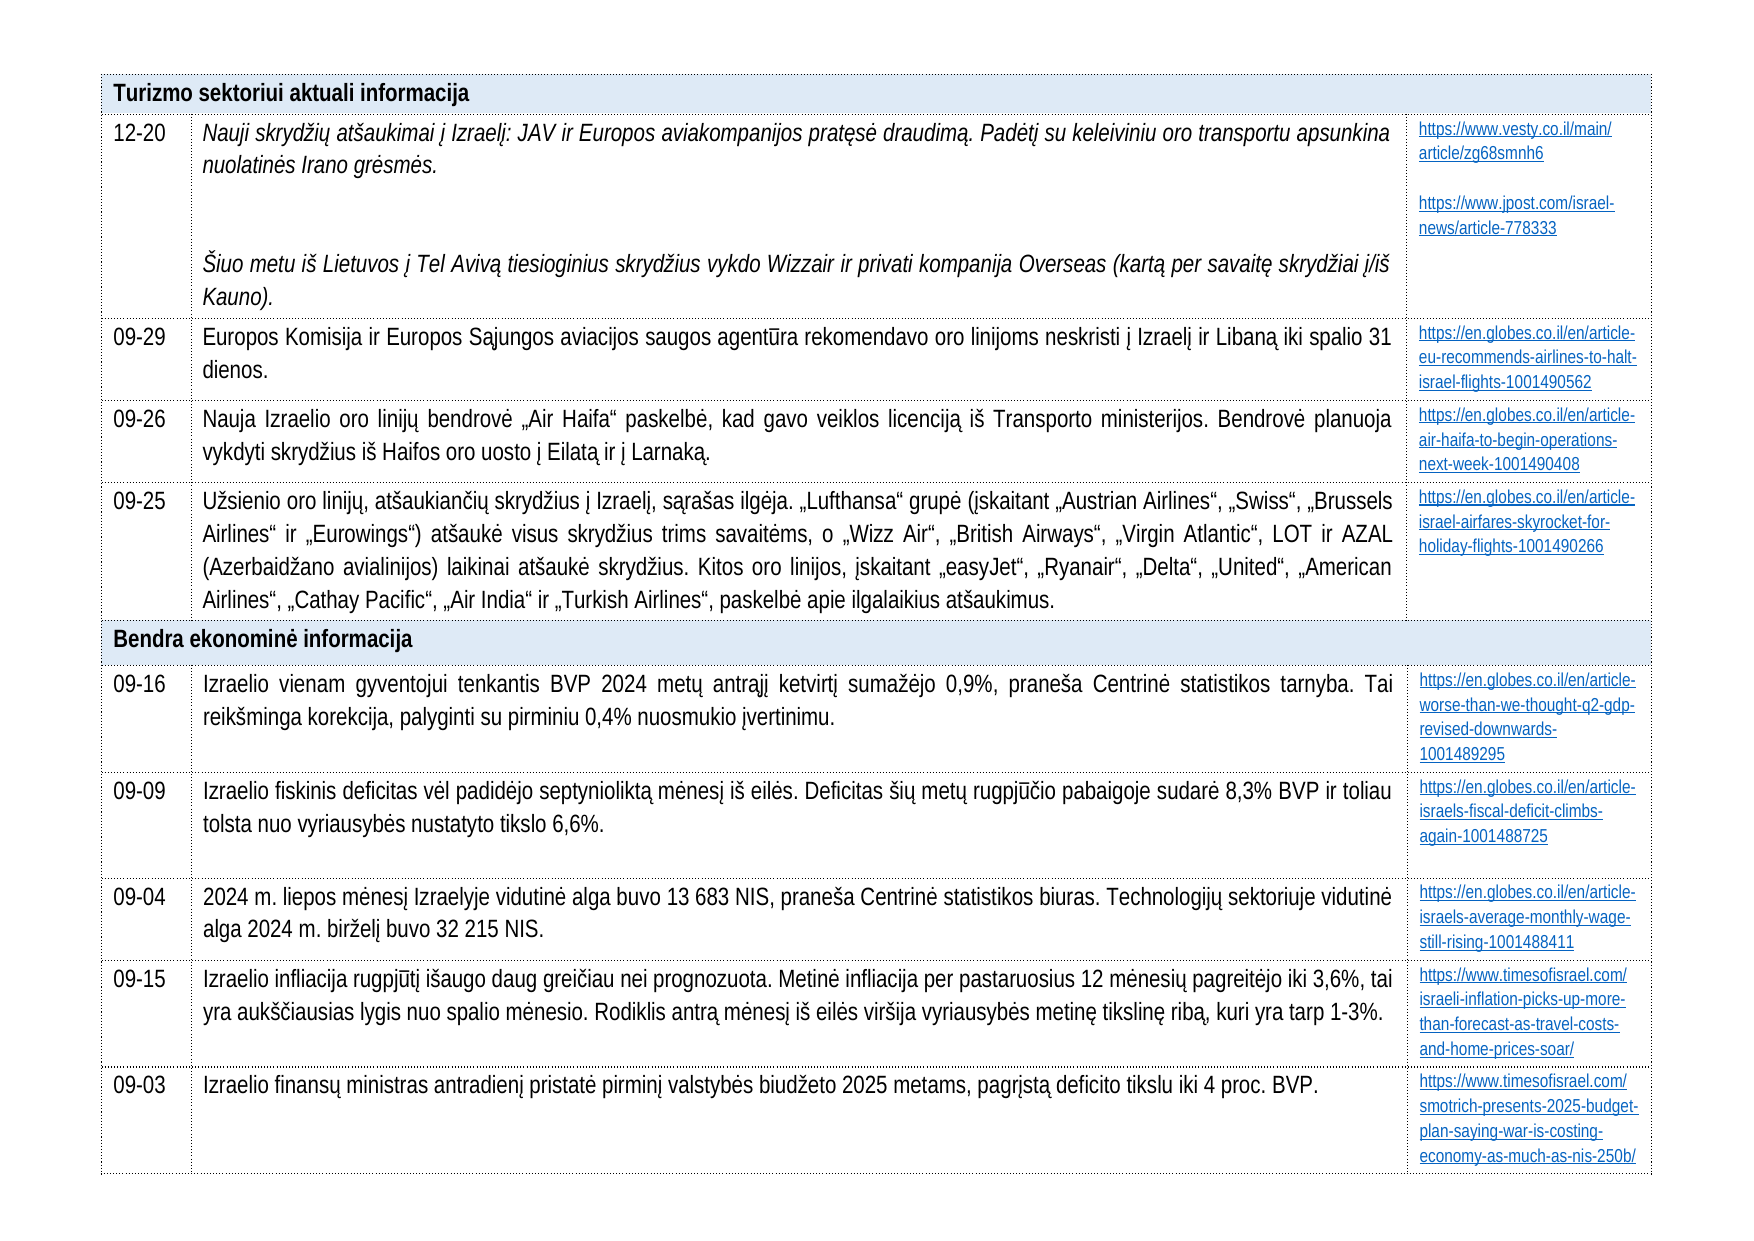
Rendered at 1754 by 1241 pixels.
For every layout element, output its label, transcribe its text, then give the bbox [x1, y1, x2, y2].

table_cell 12-20 [101, 114, 191, 318]
table_cell https://en.globes.co.il/en/article-air-haifa-to-begin-operations-next-week-1001490408 [1407, 400, 1651, 482]
table_cell 09-09 [101, 772, 191, 877]
table_cell https://en.globes.co.il/en/article-israels-average-monthly-wage-still-rising-1001488411 [1408, 878, 1651, 959]
table_cell Izraelio vienam gyventojui tenkantis BVP 2024 metų antrąjį ketvirtį sumažėjo 0,9%, praneša Centrinė statistikos tarnyba. Tai reikšminga korekcija, palyginti su pirminiu 0,4% nuosmukio įvertinimu. [191, 665, 1407, 772]
table_cell https://en.globes.co.il/en/article-israels-fiscal-deficit-climbs-again-1001488725 [1408, 772, 1651, 877]
table_cell 09-16 [101, 665, 191, 772]
table_cell 09-04 [101, 878, 191, 959]
table_cell 09-29 [101, 318, 191, 400]
table_cell Užsienio oro linijų, atšaukiančių skrydžius į Izraelį, sąrašas ilgėja. „Lufthansa“ grupė (įskaitant „Austrian Airlines“, „Swiss“, „Brussels Airlines“ ir „Eurowings“) atšaukė visus skrydžius trims savaitėms, o „Wizz Air“, „British Airways“, „Virgin Atlantic“, LOT ir AZAL (Azerbaidžano avialinijos) laikinai atšaukė skrydžius. Kitos oro linijos, įskaitant „easyJet“, „Ryanair“, „Delta“, „United“, „American Airlines“, „Cathay Pacific“, „Air India“ ir „Turkish Airlines“, paskelbė apie ilgalaikius atšaukimus. [191, 482, 1407, 620]
table_cell Bendra ekonominė informacija [101, 620, 1651, 665]
table_cell Europos Komisija ir Europos Sąjungos aviacijos saugos agentūra rekomendavo oro linijoms neskristi į Izraelį ir Libaną iki spalio 31 dienos. [191, 318, 1407, 400]
table_cell Izraelio finansų ministras antradienį pristatė pirminį valstybės biudžeto 2025 metams, pagrįstą deficito tikslu iki 4 proc. BVP. [191, 1066, 1407, 1173]
table_cell https://en.globes.co.il/en/article-eu-recommends-airlines-to-halt-israel-flights-1001490562 [1407, 318, 1651, 400]
table_cell https://www.timesofisrael.com/smotrich-presents-2025-budget-plan-saying-war-is-costing-economy-as-much-as-nis-250b/ [1408, 1066, 1651, 1173]
table_cell 09-26 [101, 400, 191, 482]
table_cell 09-25 [101, 482, 191, 620]
table_cell https://www.vesty.co.il/main/article/zg68smnh6 https://www.jpost.com/israel-news/article-778333 [1407, 114, 1651, 318]
table_cell 09-15 [101, 960, 191, 1066]
table_cell https://www.timesofisrael.com/israeli-inflation-picks-up-more-than-forecast-as-travel-costs-and-home-prices-soar/ [1408, 960, 1651, 1066]
table_cell Izraelio fiskinis deficitas vėl padidėjo septynioliktą mėnesį iš eilės. Deficitas šių metų rugpjūčio pabaigoje sudarė 8,3% BVP ir toliau tolsta nuo vyriausybės nustatyto tikslo 6,6%. [191, 772, 1407, 877]
table_cell Turizmo sektoriui aktuali informacija [101, 74, 1651, 113]
table_cell https://en.globes.co.il/en/article-worse-than-we-thought-q2-gdp-revised-downwards-1001489295 [1408, 665, 1651, 772]
table_cell https://en.globes.co.il/en/article-israel-airfares-skyrocket-for-holiday-flights-1001490266 [1407, 482, 1651, 620]
table_cell Izraelio infliacija rugpjūtį išaugo daug greičiau nei prognozuota. Metinė infliacija per pastaruosius 12 mėnesių pagreitėjo iki 3,6%, tai yra aukščiausias lygis nuo spalio mėnesio. Rodiklis antrą mėnesį iš eilės viršija vyriausybės metinę tikslinę ribą, kuri yra tarp 1-3%. [191, 960, 1407, 1066]
table_cell 09-03 [101, 1066, 191, 1173]
table_cell Nauja Izraelio oro linijų bendrovė „Air Haifa“ paskelbė, kad gavo veiklos licenciją iš Transporto ministerijos. Bendrovė planuoja vykdyti skrydžius iš Haifos oro uosto į Eilatą ir į Larnaką. [191, 400, 1407, 482]
table_cell Nauji skrydžių atšaukimai į Izraelį: JAV ir Europos aviakompanijos pratęsė draudimą. Padėtį su keleiviniu oro transportu apsunkina nuolatinės Irano grėsmės. Šiuo metu iš Lietuvos į Tel Avivą tiesioginius skrydžius vykdo Wizzair ir privati kompanija Overseas (kartą per savaitę skrydžiai į/iš Kauno). [191, 114, 1407, 318]
table_cell 2024 m. liepos mėnesį Izraelyje vidutinė alga buvo 13 683 NIS, praneša Centrinė statistikos biuras. Technologijų sektoriuje vidutinė alga 2024 m. birželį buvo 32 215 NIS. [191, 878, 1407, 959]
